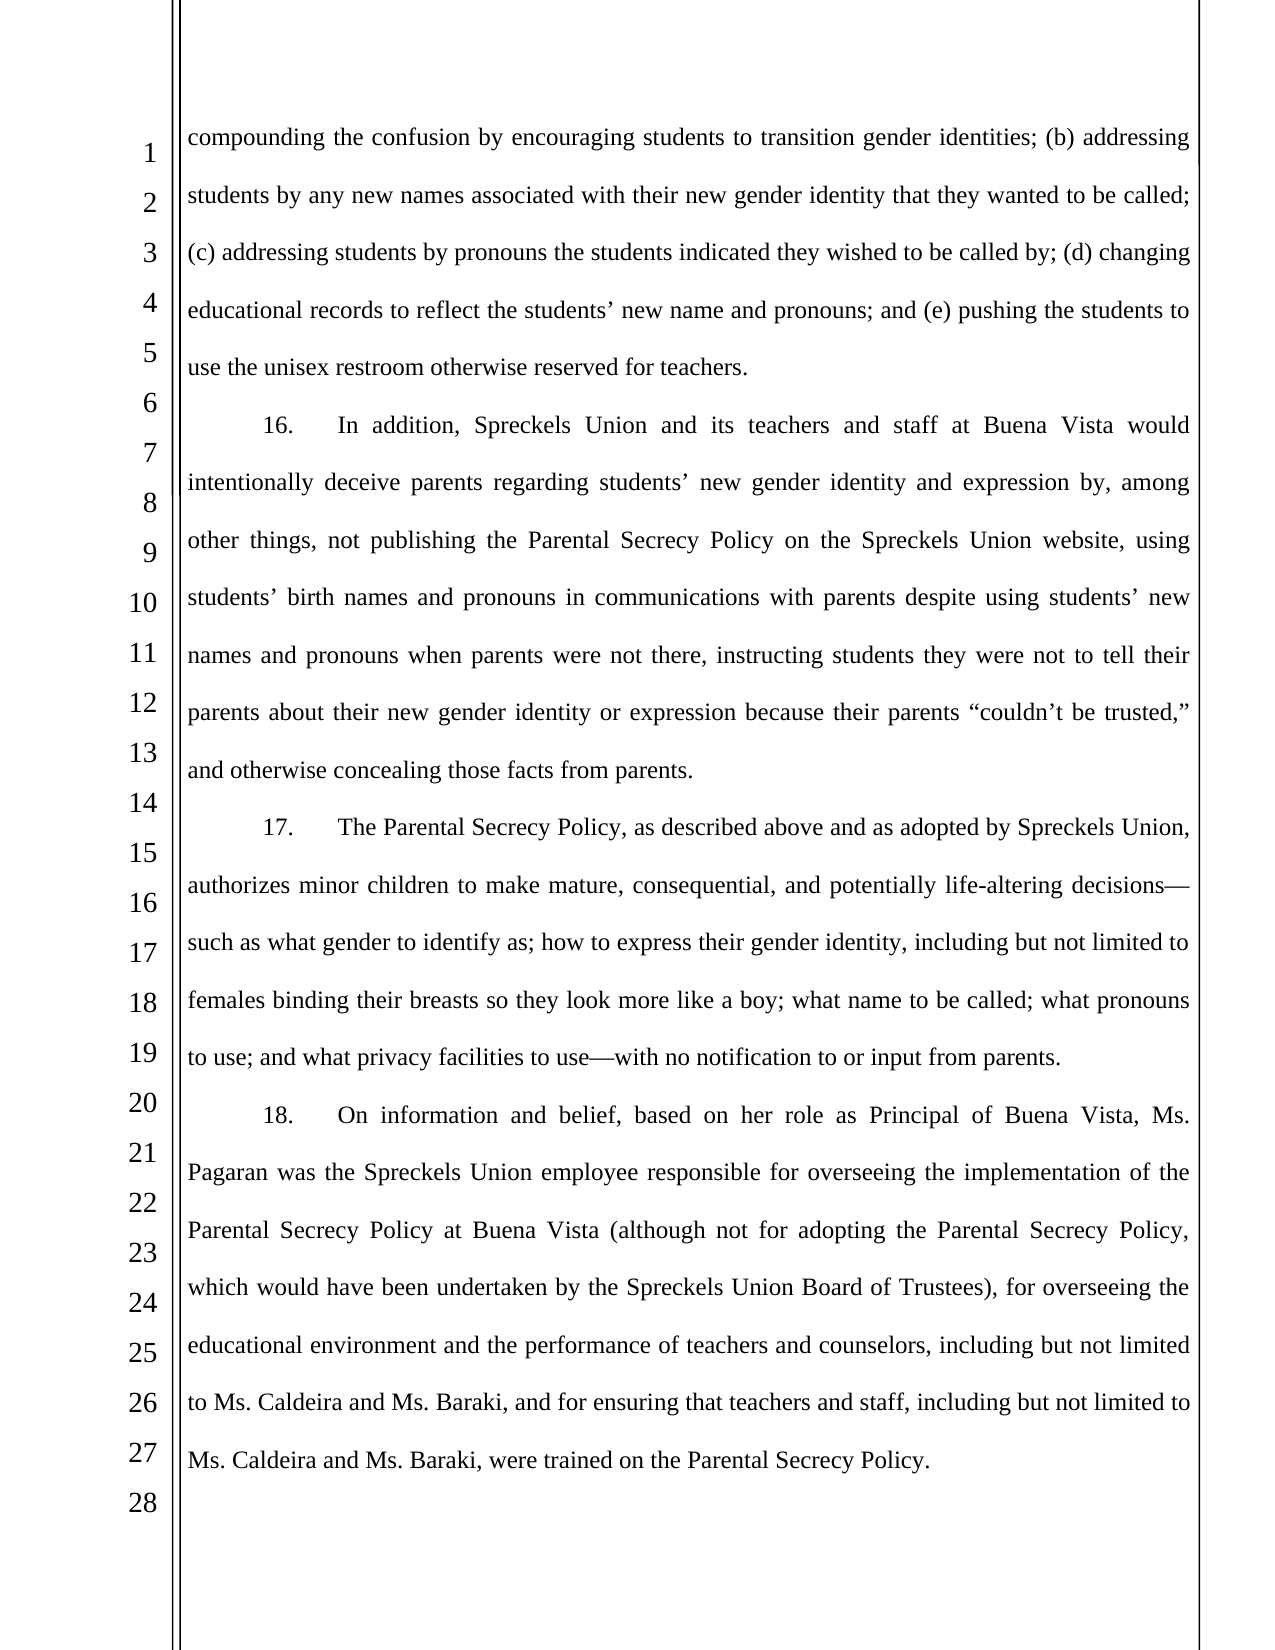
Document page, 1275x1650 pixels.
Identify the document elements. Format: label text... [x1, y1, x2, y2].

list In addition, Spreckels Union and its teachers and staff at Buena Vista would intentionally deceive parents regarding students’ new gender identity and expression by, among other things, not publishing the Parental Secrecy Policy on the Spreckels Union website, using students’ birth names and pronouns in communications with parents despite using students’ new names and pronouns when parents were not there, instructing students they were not to tell their parents about their new gender identity or expression because their parents “couldn’t be trusted,” and otherwise concealing those facts from parents. [187, 410, 1191, 784]
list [187, 122, 1191, 381]
list The Parental Secrecy Policy, as described above and as adopted by Spreckels Union, authorizes minor children to make mature, consequential, and potentially life-altering decisions—such as what gender to identify as; how to express their gender identity, including but not limited to females binding their breasts so they look more like a boy; what name to be called; what pronouns to use; and what privacy facilities to use—with no notification to or input from parents. [187, 812, 1191, 1071]
list On information and belief, based on her role as Principal of Buena Vista, Ms. Pagaran was the Spreckels Union employee responsible for overseeing the implementation of the Parental Secrecy Policy at Buena Vista (although not for adopting the Parental Secrecy Policy, which would have been undertaken by the Spreckels Union Board of Trustees), for overseeing the educational environment and the performance of teachers and counselors, including but not limited to Ms. Caldeira and Ms. Baraki, and for ensuring that teachers and staff, including but not limited to Ms. Caldeira and Ms. Baraki, were trained on the Parental Secrecy Policy. [187, 1100, 1191, 1474]
